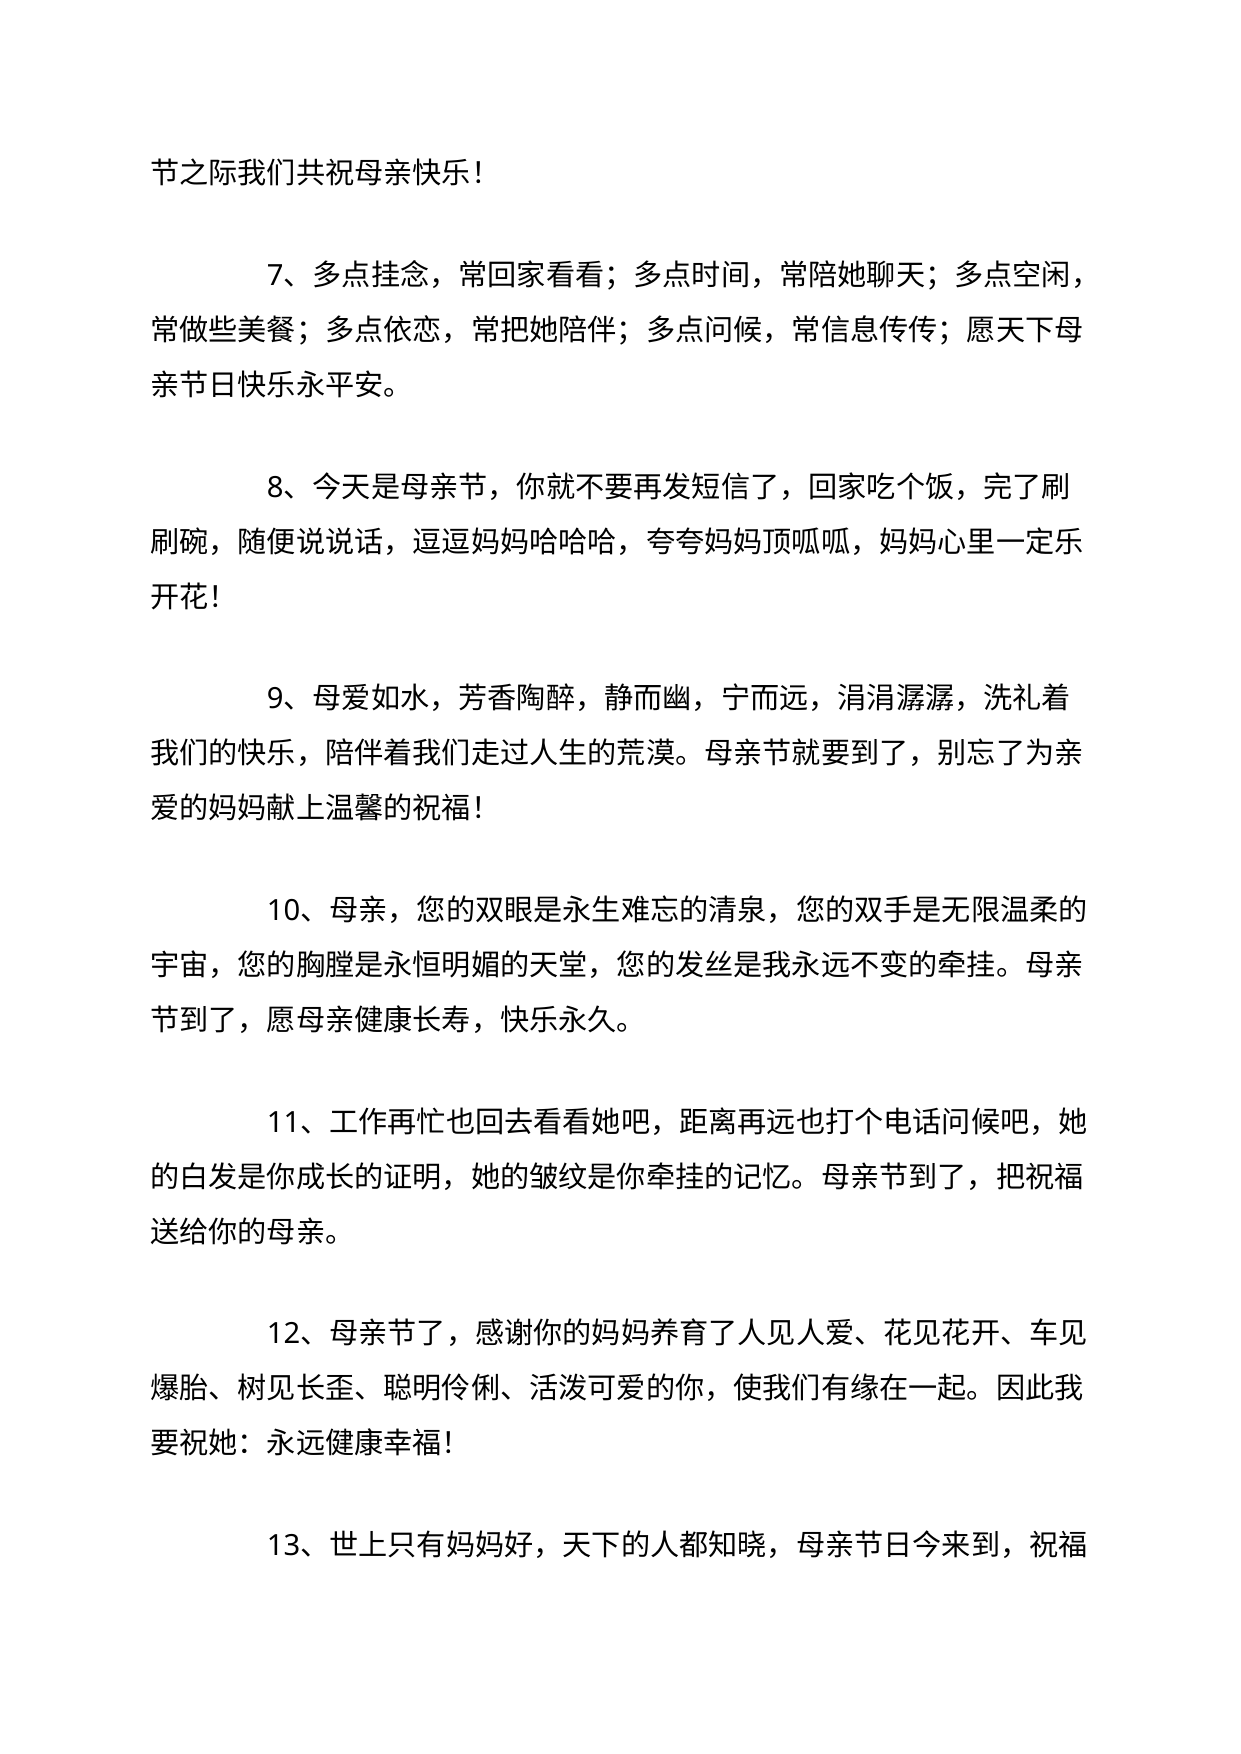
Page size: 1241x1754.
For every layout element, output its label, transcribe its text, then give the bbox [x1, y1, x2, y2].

text 12、母亲节了，感谢你的妈妈养育了人见人爱、花见花开、车见爆胎、树见长歪、聪明伶俐、活泼可爱的你，使我们有缘在一起。因此我要祝她：永远健康幸福！ [150, 1310, 1090, 1462]
text 7、多点挂念，常回家看看；多点时间，常陪她聊天；多点空闲，常做些美餐；多点依恋，常把她陪伴；多点问候，常信息传传；愿天下母亲节日快乐永平安。 [150, 252, 1090, 404]
text 8、今天是母亲节，你就不要再发短信了，回家吃个饭，完了刷刷碗，随便说说话，逗逗妈妈哈哈哈，夸夸妈妈顶呱呱，妈妈心里一定乐开花！ [150, 463, 1090, 616]
text 11、工作再忙也回去看看她吧，距离再远也打个电话问候吧，她的白发是你成长的证明，她的皱纹是你牵挂的记忆。母亲节到了，把祝福送给你的母亲。 [150, 1098, 1090, 1251]
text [150, 1522, 1090, 1564]
text 10、母亲，您的双眼是永生难忘的清泉，您的双手是无限温柔的宇宙，您的胸膛是永恒明媚的天堂，您的发丝是我永远不变的牵挂。母亲节到了，愿母亲健康长寿，快乐永久。 [150, 887, 1090, 1039]
text 9、母爱如水，芳香陶醉，静而幽，宁而远，涓涓潺潺，洗礼着我们的快乐，陪伴着我们走过人生的荒漠。母亲节就要到了，别忘了为亲爱的妈妈献上温馨的祝福！ [150, 675, 1090, 827]
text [150, 150, 1090, 192]
